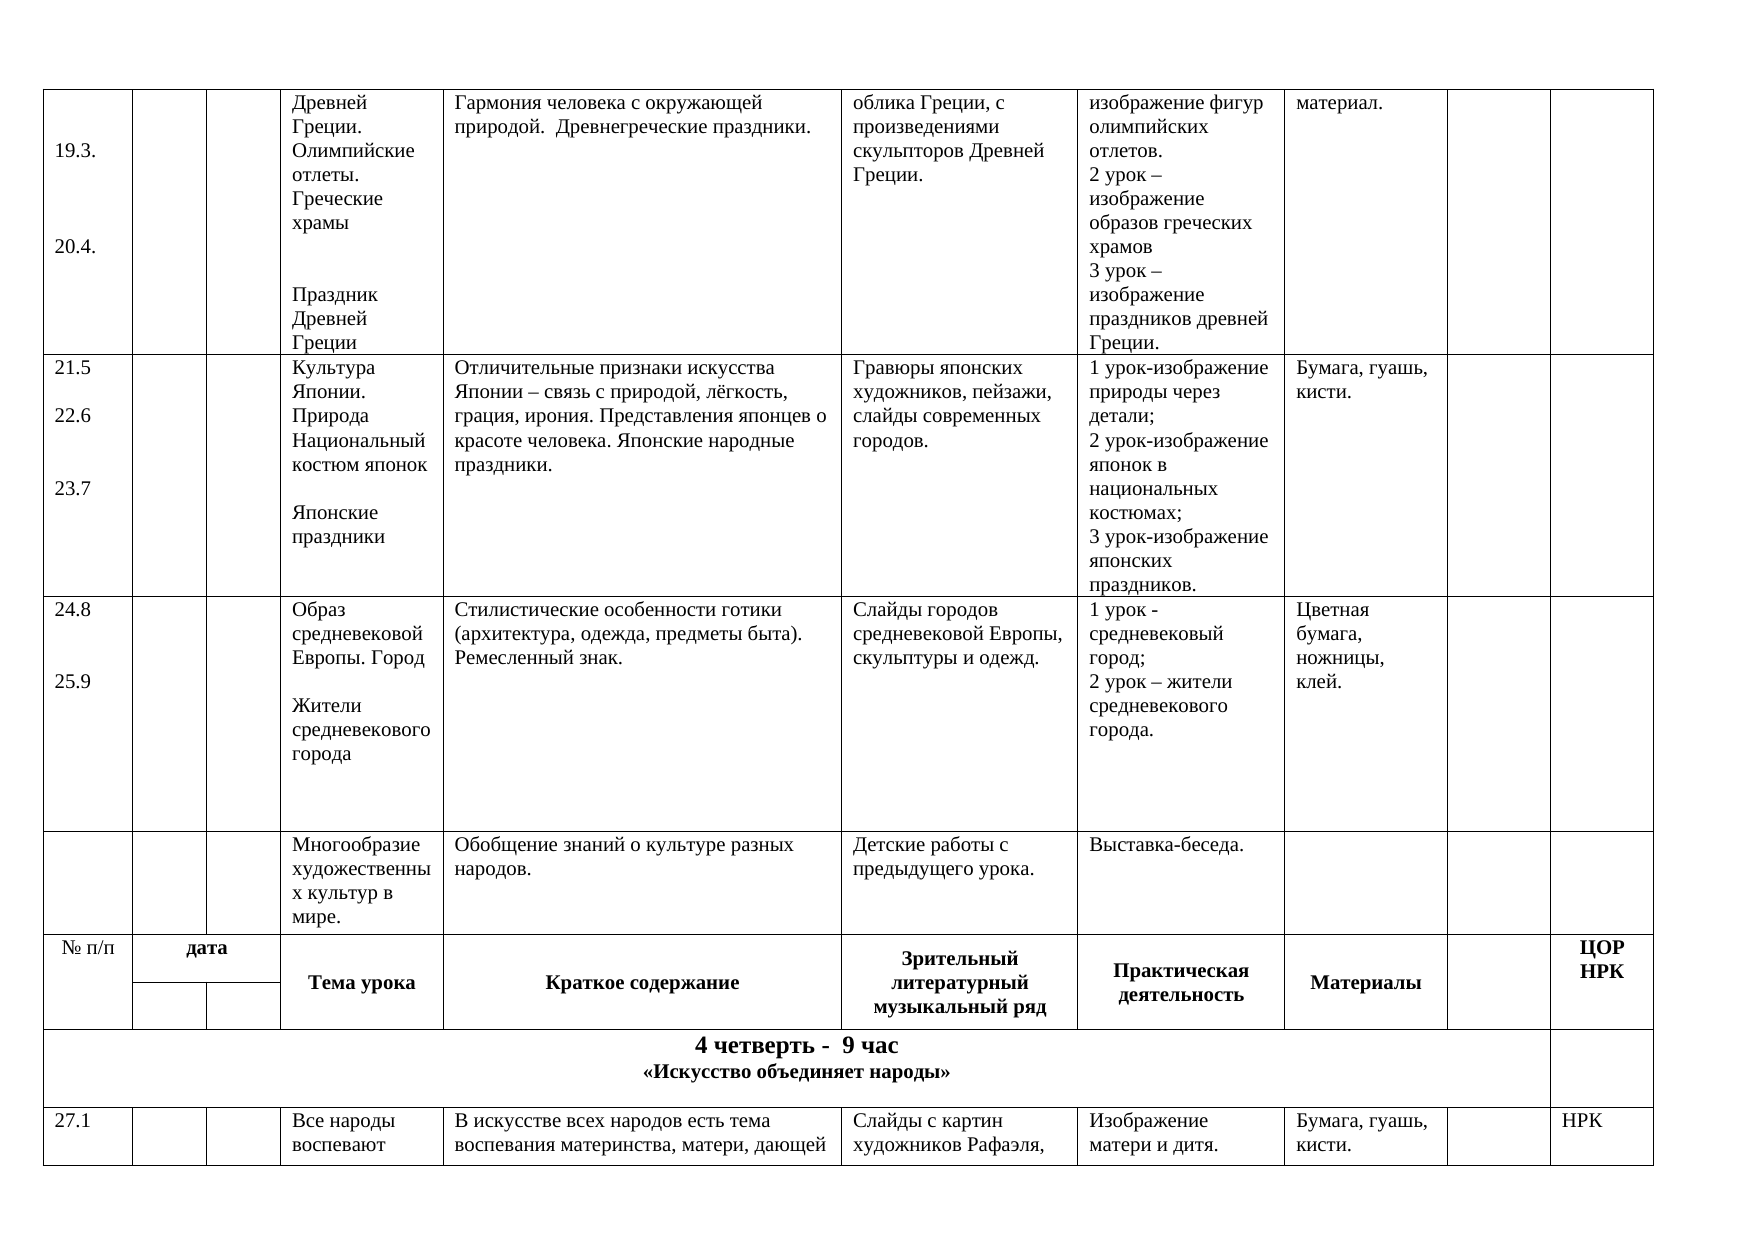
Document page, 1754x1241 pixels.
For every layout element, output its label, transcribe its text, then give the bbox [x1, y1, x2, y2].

table_cell Выставка-беседа. [1078, 832, 1284, 934]
table_cell [133, 983, 206, 1029]
table_cell [1448, 597, 1550, 831]
table_cell [1448, 90, 1550, 354]
table_cell [1285, 832, 1447, 934]
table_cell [1078, 1108, 1284, 1165]
table_cell Мягкий материал. [1285, 90, 1447, 354]
table_cell 1 урок - средневековый город; 2 урок – жители средневекового города. [1078, 597, 1284, 831]
table_cell 1 урок-изображение природы через детали; 2 урок-изображение японок в национальных костюмах; 3 урок-изображение японских праздников. [1078, 355, 1284, 596]
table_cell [281, 1108, 443, 1165]
table_cell 24.8 25.9 [44, 597, 132, 831]
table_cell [281, 90, 443, 354]
table_cell 18.2. 19.3. 20.4. [44, 90, 132, 354]
table_cell Детские работы с предыдущего урока. [842, 832, 1077, 934]
table_cell Отличительные признаки искусства Японии – связь с природой, лёгкость, грация, ирония. Представления японцев о красоте человека. Японские народные праздники. [444, 355, 841, 596]
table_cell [444, 1108, 841, 1165]
table_cell [207, 983, 280, 1029]
table_cell Гравюры японских художников, пейзажи, слайды современных городов. [842, 355, 1077, 596]
table_cell дата [133, 935, 280, 982]
table_cell [1551, 832, 1653, 934]
table_cell Культура Японии. Природа Национальный костюм японок Японские праздники [281, 355, 443, 596]
table_cell [1551, 90, 1653, 354]
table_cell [444, 90, 841, 354]
table_cell Бумага, гуашь, кисти. [1285, 355, 1447, 596]
table_cell [44, 832, 132, 934]
table_cell ЦОР НРК [1551, 935, 1653, 1029]
table_cell № п/п [44, 935, 132, 1029]
table_cell Краткое содержание [444, 935, 841, 1029]
table_cell [1551, 1030, 1653, 1107]
table_cell Слайды городов средневековой Европы, скульптуры и одежд. [842, 597, 1077, 831]
table_cell [207, 832, 280, 934]
table_cell [207, 355, 280, 596]
table_cell [133, 597, 206, 831]
table_cell НРК [1551, 1108, 1653, 1165]
table_cell [133, 1108, 206, 1165]
table_cell Зрительный литературный музыкальный ряд [842, 935, 1077, 1029]
table_cell 4 четверть - 9 час «Искусство объединяет народы» [44, 1030, 1550, 1107]
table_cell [842, 90, 1077, 354]
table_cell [1285, 1108, 1447, 1165]
table_cell 27.1 [44, 1108, 132, 1165]
table_cell Тема урока [281, 935, 443, 1029]
table_cell Практическая деятельность [1078, 935, 1284, 1029]
table_cell [133, 832, 206, 934]
table_cell [1551, 355, 1653, 596]
table_cell [133, 355, 206, 596]
table_cell Образ средневековой Европы. Город Жители средневекового города [281, 597, 443, 831]
table_cell [207, 90, 280, 354]
table_cell [1448, 832, 1550, 934]
table_cell [133, 90, 206, 354]
table_cell Цветная бумага, ножницы, клей. [1285, 597, 1447, 831]
table_cell Стилистические особенности готики (архитектура, одежда, предметы быта). Ремесленный знак. [444, 597, 841, 831]
table_cell [207, 1108, 280, 1165]
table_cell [1078, 90, 1284, 354]
table_cell Материалы [1285, 935, 1447, 1029]
table_cell Многообразие художественных культур в мире. [281, 832, 443, 934]
table_cell [1448, 355, 1550, 596]
table_cell [207, 597, 280, 831]
table_cell [1448, 1108, 1550, 1165]
table_cell [1551, 597, 1653, 831]
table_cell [842, 1108, 1077, 1165]
table_cell 21.5 22.6 23.7 [44, 355, 132, 596]
table_cell [1448, 935, 1550, 1029]
table_cell Обобщение знаний о культуре разных народов. [444, 832, 841, 934]
